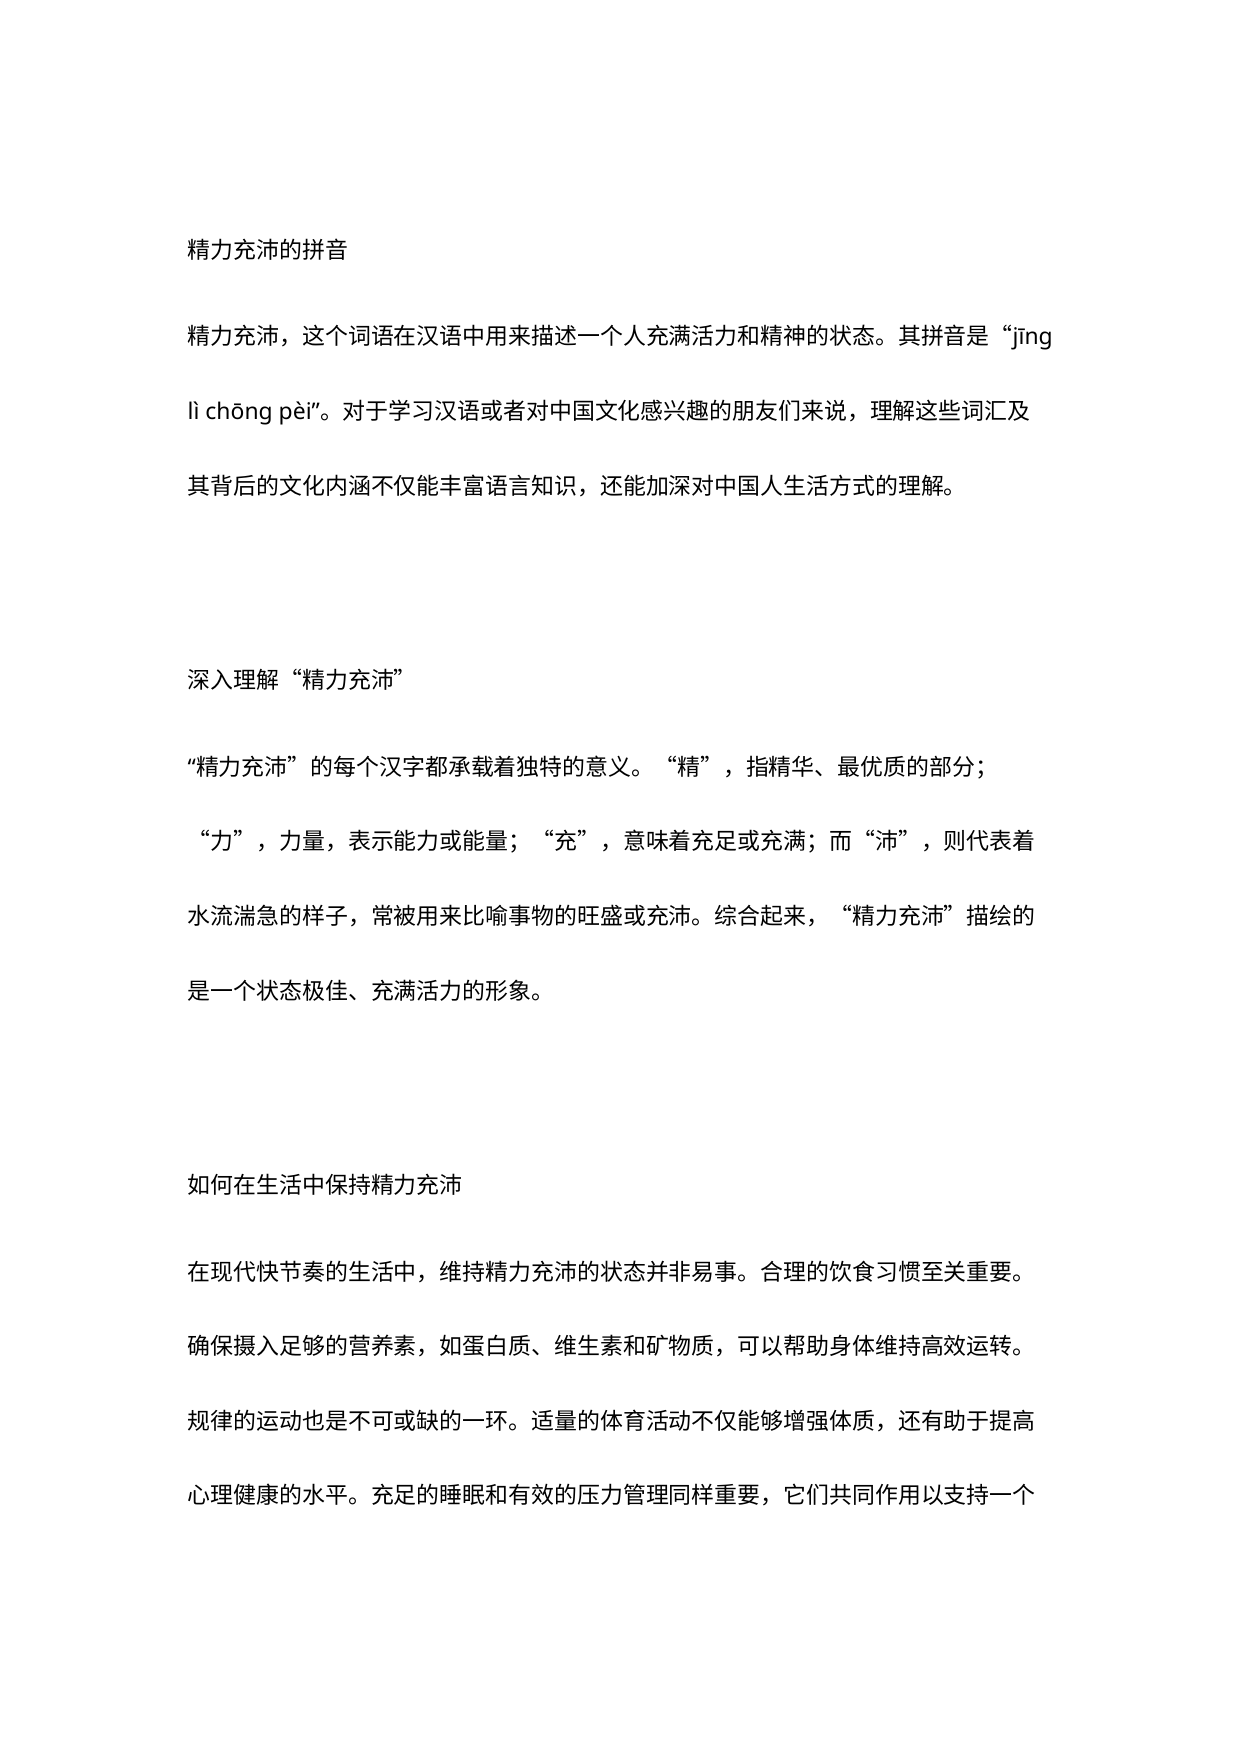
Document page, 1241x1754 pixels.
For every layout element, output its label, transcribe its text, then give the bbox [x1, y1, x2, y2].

text 精力充沛的拼音 [187, 216, 1053, 281]
text 深入理解“精力充沛” [187, 646, 1053, 711]
text 精力充沛，这个词语在汉语中用来描述一个人充满活力和精神的状态。其拼音是“jīng lì chōng pèi”。对于学习汉语或者对中国文化感兴趣的朋友们来说，理解这些词汇及其背后的文化内涵不仅能丰富语言知识，还能加深对中国人生活方式的理解。 [187, 302, 1053, 517]
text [187, 1237, 1053, 1527]
text 如何在生活中保持精力充沛 [187, 1151, 1053, 1216]
text “精力充沛”的每个汉字都承载着独特的意义。“精”，指精华、最优质的部分；“力”，力量，表示能力或能量；“充”，意味着充足或充满；而“沛”，则代表着水流湍急的样子，常被用来比喻事物的旺盛或充沛。综合起来，“精力充沛”描绘的是一个状态极佳、充满活力的形象。 [187, 733, 1053, 1022]
